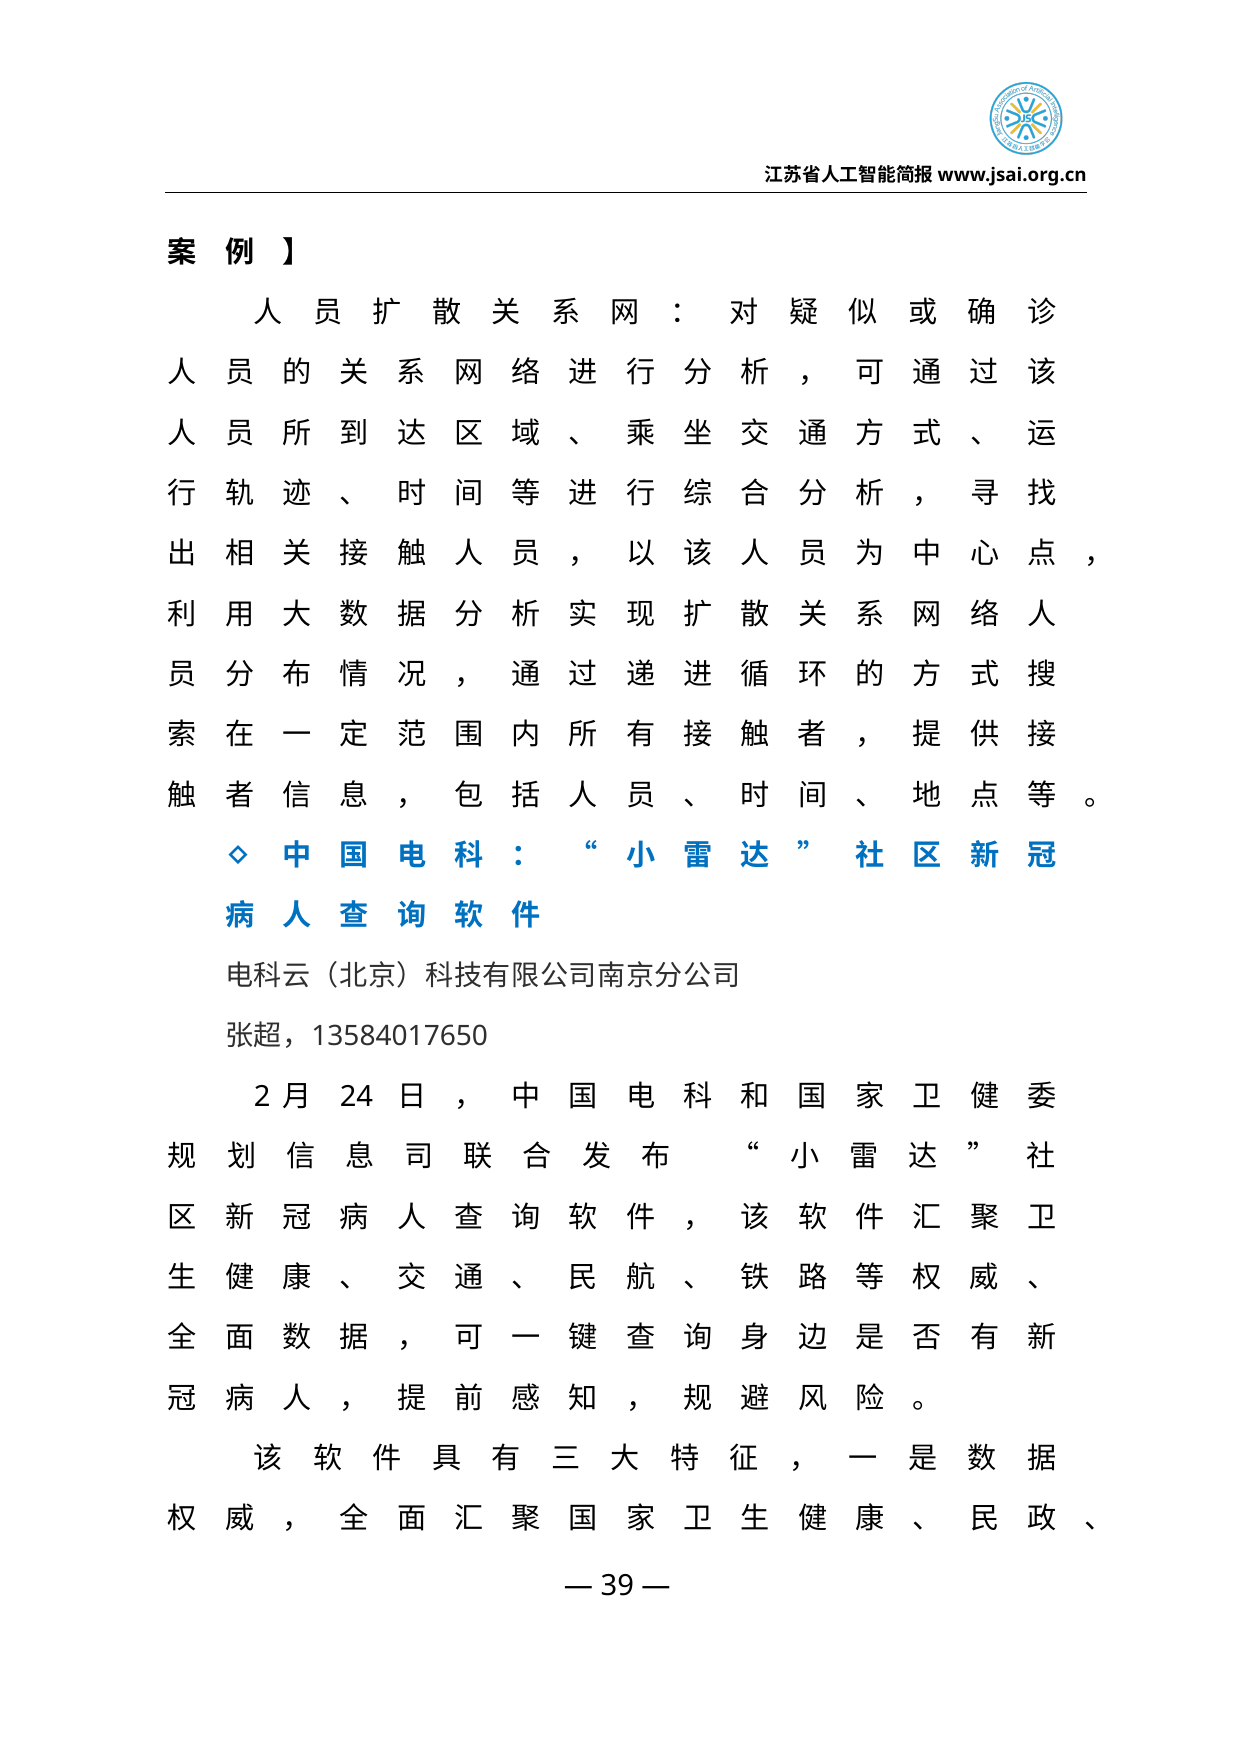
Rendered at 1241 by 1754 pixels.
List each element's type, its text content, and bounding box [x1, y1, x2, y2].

subtitle 中国电科：“小雷达”社区新冠病人查询软件 [211, 822, 1084, 943]
text 人员扩散关系网：对疑似或确诊人员的关系网络进行分析，可通过该人员所到达区域、乘坐交通方式、运行轨迹、时间等进行综合分析，寻找出相关接触人员，以该人员为中心点，利用大数据分析实现扩散关系网络人员分布情况，通过递进循环的方式搜索在一定范围内所有接触者，提供接触者信息，包括人员、时间、地点等。 [168, 280, 1084, 822]
text 【经验、做法、成效和典型工作案例】 [168, 219, 1084, 280]
text 张超，13584017650 [168, 1003, 1084, 1064]
text 2月24日，中国电科和国家卫健委规划信息司联合发布 “小雷达”社区新冠病人查询软件，该软件汇聚卫生健康、交通、民航、铁路等权威、全面数据，可一键查询身边是否有新冠病人，提前感知，规避风险。 [168, 1064, 1084, 1426]
picture [989, 81, 1063, 155]
text 电科云（北京）科技有限公司南京分公司 [168, 943, 1084, 1003]
